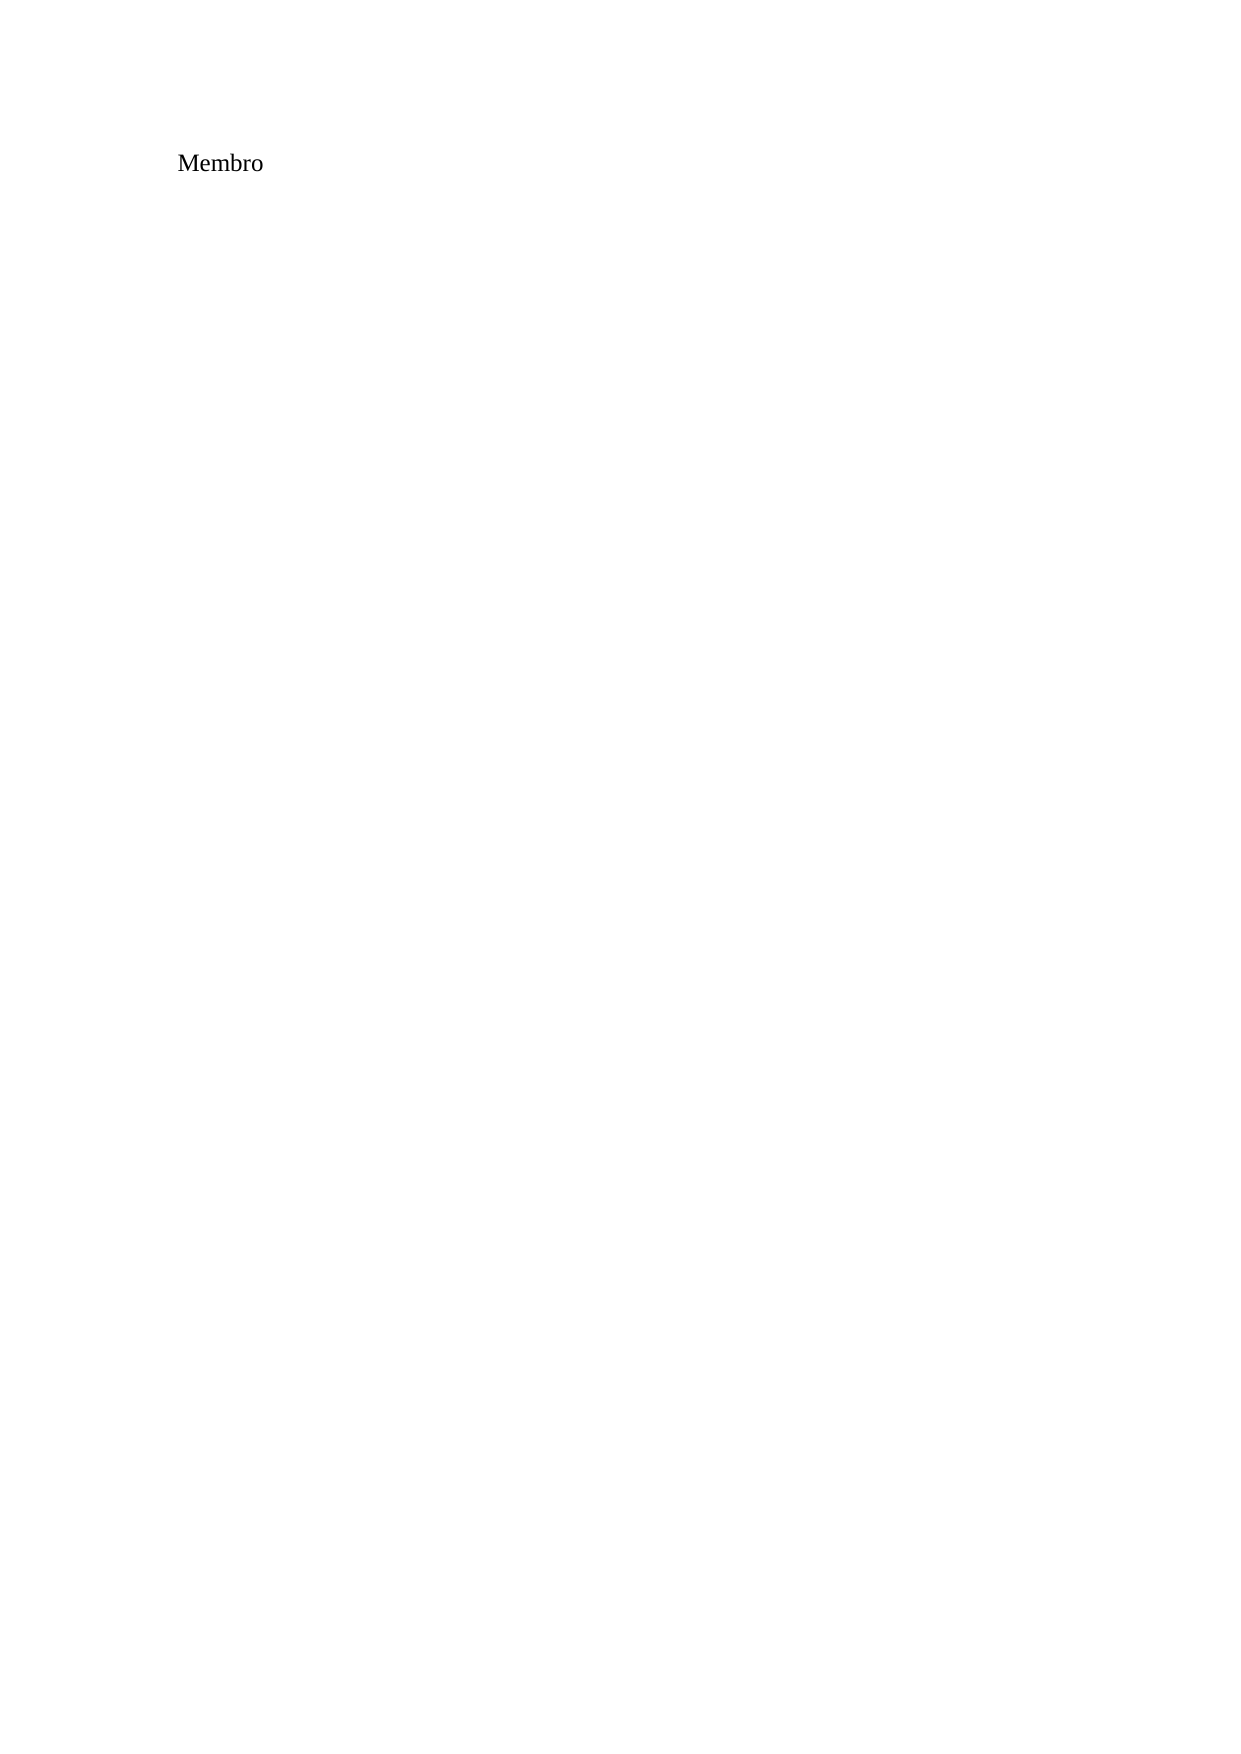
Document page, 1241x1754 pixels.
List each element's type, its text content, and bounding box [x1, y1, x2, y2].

text Membro [177, 148, 1063, 176]
